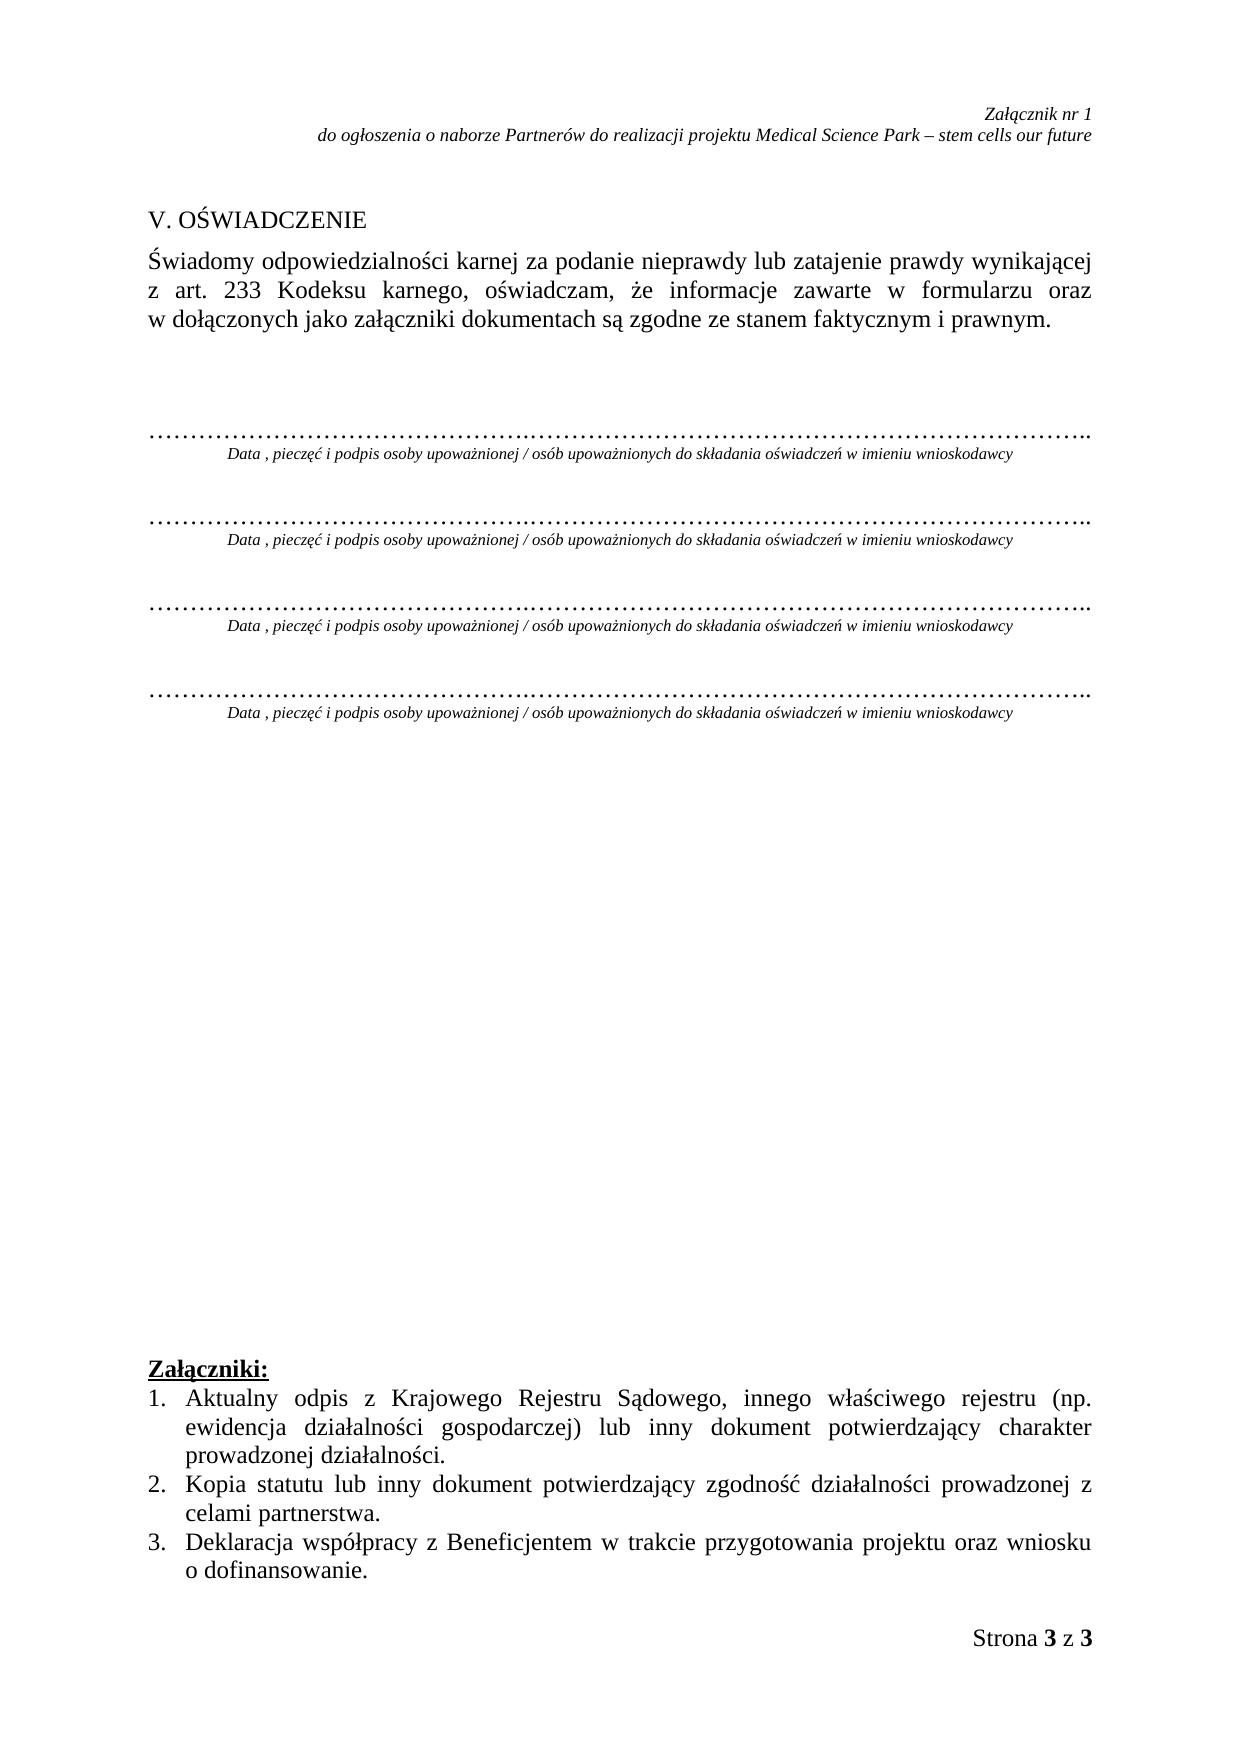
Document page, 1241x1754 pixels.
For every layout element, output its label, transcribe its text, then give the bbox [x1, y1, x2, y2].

list Aktualny odpis z Krajowego Rejestru Sądowego, innego właściwego rejestru (np. ewidencja działalności gospodarczej) lub inny dokument potwierdzający charakter prowadzonej działalności. [148, 1383, 1092, 1469]
text ……………………………………….………………………………………………………….. [148, 415, 1092, 444]
text ……………………………………….………………………………………………………….. [148, 501, 1092, 530]
text Data , pieczęć i podpis osoby upoważnionej / osób upoważnionych do składania oświadczeń w imieniu wnioskodawcy [148, 444, 1092, 463]
text Załączniki: [148, 1354, 1092, 1383]
list Kopia statutu lub inny dokument potwierdzający zgodność działalności prowadzonej z celami partnerstwa. [148, 1469, 1092, 1527]
text Data , pieczęć i podpis osoby upoważnionej / osób upoważnionych do składania oświadczeń w imieniu wnioskodawcy [148, 616, 1092, 635]
text ……………………………………….………………………………………………………….. [148, 674, 1092, 702]
text Data , pieczęć i podpis osoby upoważnionej / osób upoważnionych do składania oświadczeń w imieniu wnioskodawcy [148, 702, 1092, 722]
text ……………………………………….………………………………………………………….. [148, 587, 1092, 616]
text V. OŚWIADCZENIE [148, 205, 1092, 234]
list Deklaracja współpracy z Beneficjentem w trakcie przygotowania projektu oraz wniosku o dofinansowanie. [148, 1527, 1092, 1584]
text Świadomy odpowiedzialności karnej za podanie nieprawdy lub zatajenie prawdy wynikającej z art. 233 Kodeksu karnego, oświadczam, że informacje zawarte w formularzu oraz w dołączonych jako załączniki dokumentach są zgodne ze stanem faktycznym i prawnym. [148, 246, 1092, 332]
text Data , pieczęć i podpis osoby upoważnionej / osób upoważnionych do składania oświadczeń w imieniu wnioskodawcy [148, 530, 1092, 549]
